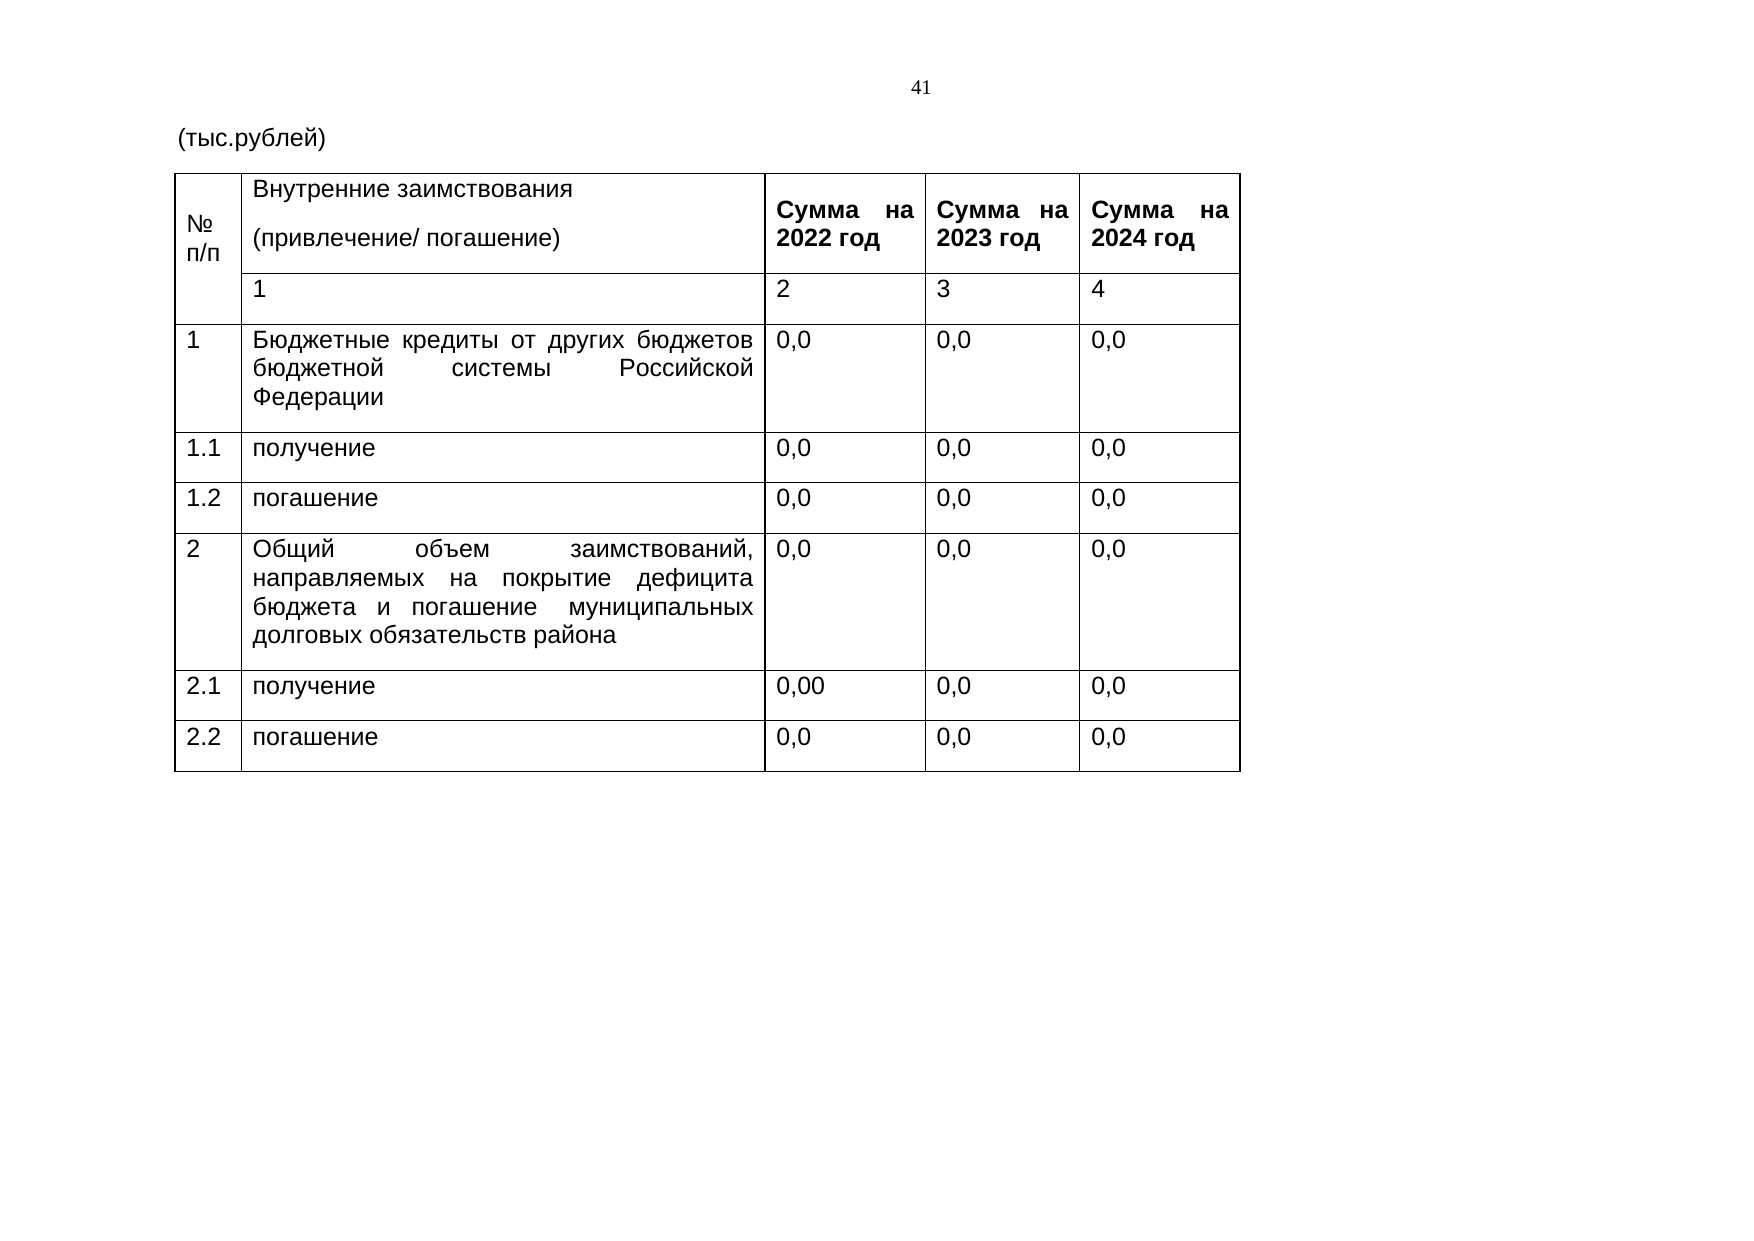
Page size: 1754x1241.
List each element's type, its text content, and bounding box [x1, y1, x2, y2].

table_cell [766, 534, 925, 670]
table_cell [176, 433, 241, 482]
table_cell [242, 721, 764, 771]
text (тыс.рублей) [177, 123, 1665, 152]
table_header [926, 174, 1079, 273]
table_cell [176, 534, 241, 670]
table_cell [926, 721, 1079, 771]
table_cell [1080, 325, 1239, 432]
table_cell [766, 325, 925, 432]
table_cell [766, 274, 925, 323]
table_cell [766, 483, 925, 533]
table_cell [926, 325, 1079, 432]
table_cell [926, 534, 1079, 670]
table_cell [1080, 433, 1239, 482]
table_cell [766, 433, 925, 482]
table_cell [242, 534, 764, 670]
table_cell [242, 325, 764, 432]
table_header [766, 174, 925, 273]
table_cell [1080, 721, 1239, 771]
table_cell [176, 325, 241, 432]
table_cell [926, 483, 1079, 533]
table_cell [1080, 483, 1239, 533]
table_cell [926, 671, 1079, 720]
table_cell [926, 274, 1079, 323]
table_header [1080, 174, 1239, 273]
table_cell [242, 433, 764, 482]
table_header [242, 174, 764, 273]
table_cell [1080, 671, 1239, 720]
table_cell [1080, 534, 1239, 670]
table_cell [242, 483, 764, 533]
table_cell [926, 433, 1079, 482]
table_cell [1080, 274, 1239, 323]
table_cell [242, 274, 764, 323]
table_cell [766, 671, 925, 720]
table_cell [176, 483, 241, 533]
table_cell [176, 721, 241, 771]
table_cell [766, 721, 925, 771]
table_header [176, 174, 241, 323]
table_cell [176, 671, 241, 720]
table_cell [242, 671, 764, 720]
